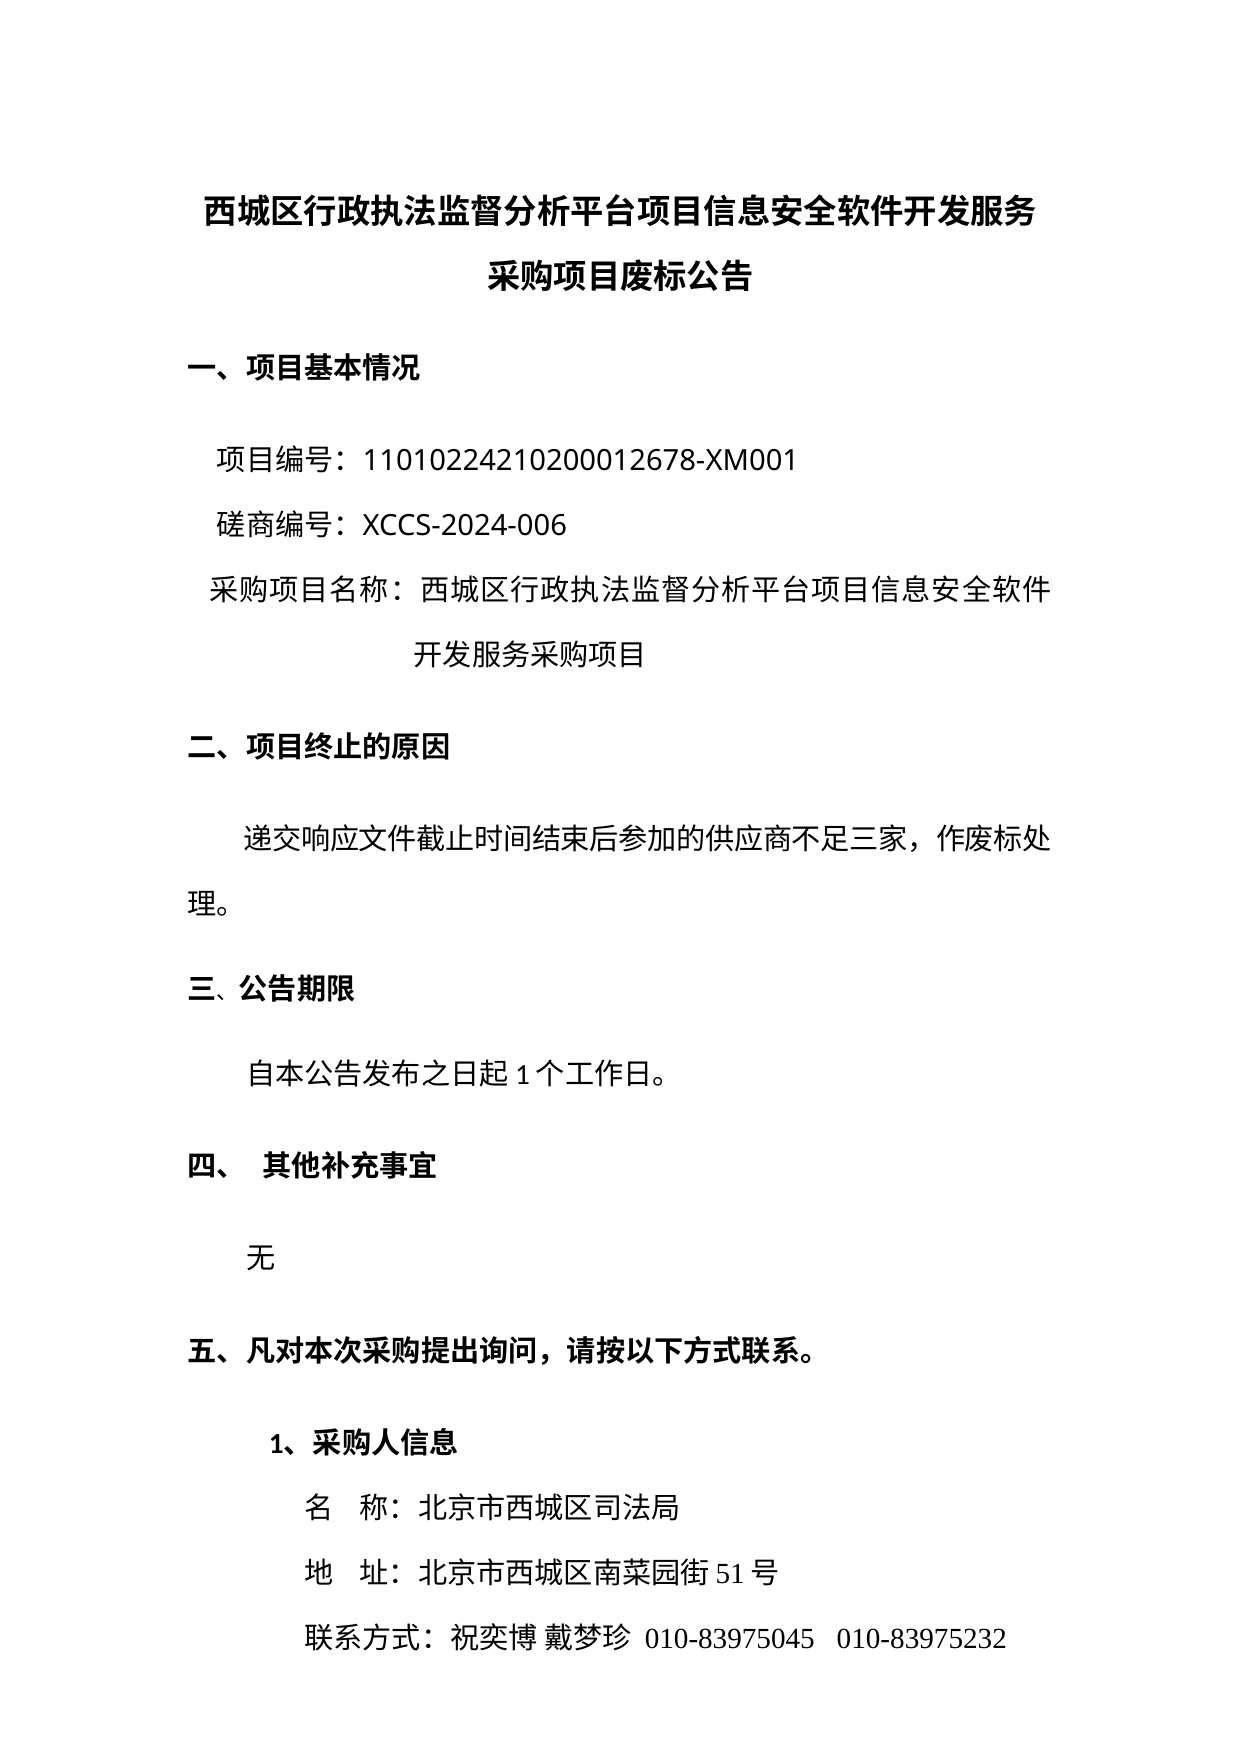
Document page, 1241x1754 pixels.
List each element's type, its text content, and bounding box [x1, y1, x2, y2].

text 三、公告期限 [187, 954, 1053, 1019]
text 1、采购人信息 [269, 1408, 1053, 1473]
text 自本公告发布之日起 1个工作日。 [187, 1039, 1053, 1104]
text 递交响应文件截止时间结束后参加的供应商不足三家，作废标处理。 [187, 804, 1053, 934]
text 地 址：北京市西城区南菜园街51号 [187, 1538, 1053, 1603]
text 项目编号：11010224210200012678-XM001 [187, 425, 1053, 490]
subtitle 项目终止的原因 [187, 712, 1053, 777]
subtitle 一、项目基本情况 [187, 333, 1053, 398]
text 磋商编号：XCCS-2024-006 [187, 490, 1053, 555]
text 联系方式：祝奕博 戴梦珍 010-83975045 010-83975232 [187, 1603, 1053, 1668]
subtitle 其他补充事宜 [187, 1132, 1053, 1197]
text 采购项目名称：西城区行政执法监督分析平台项目信息安全软件开发服务采购项目 [209, 555, 1053, 685]
subtitle 五、凡对本次采购提出询问，请按以下方式联系。 [187, 1316, 1053, 1381]
text 无 [187, 1224, 1053, 1289]
title 西城区行政执法监督分析平台项目信息安全软件开发服务采购项目废标公告 [187, 176, 1053, 306]
text 名 称：北京市西城区司法局 [187, 1473, 1053, 1538]
